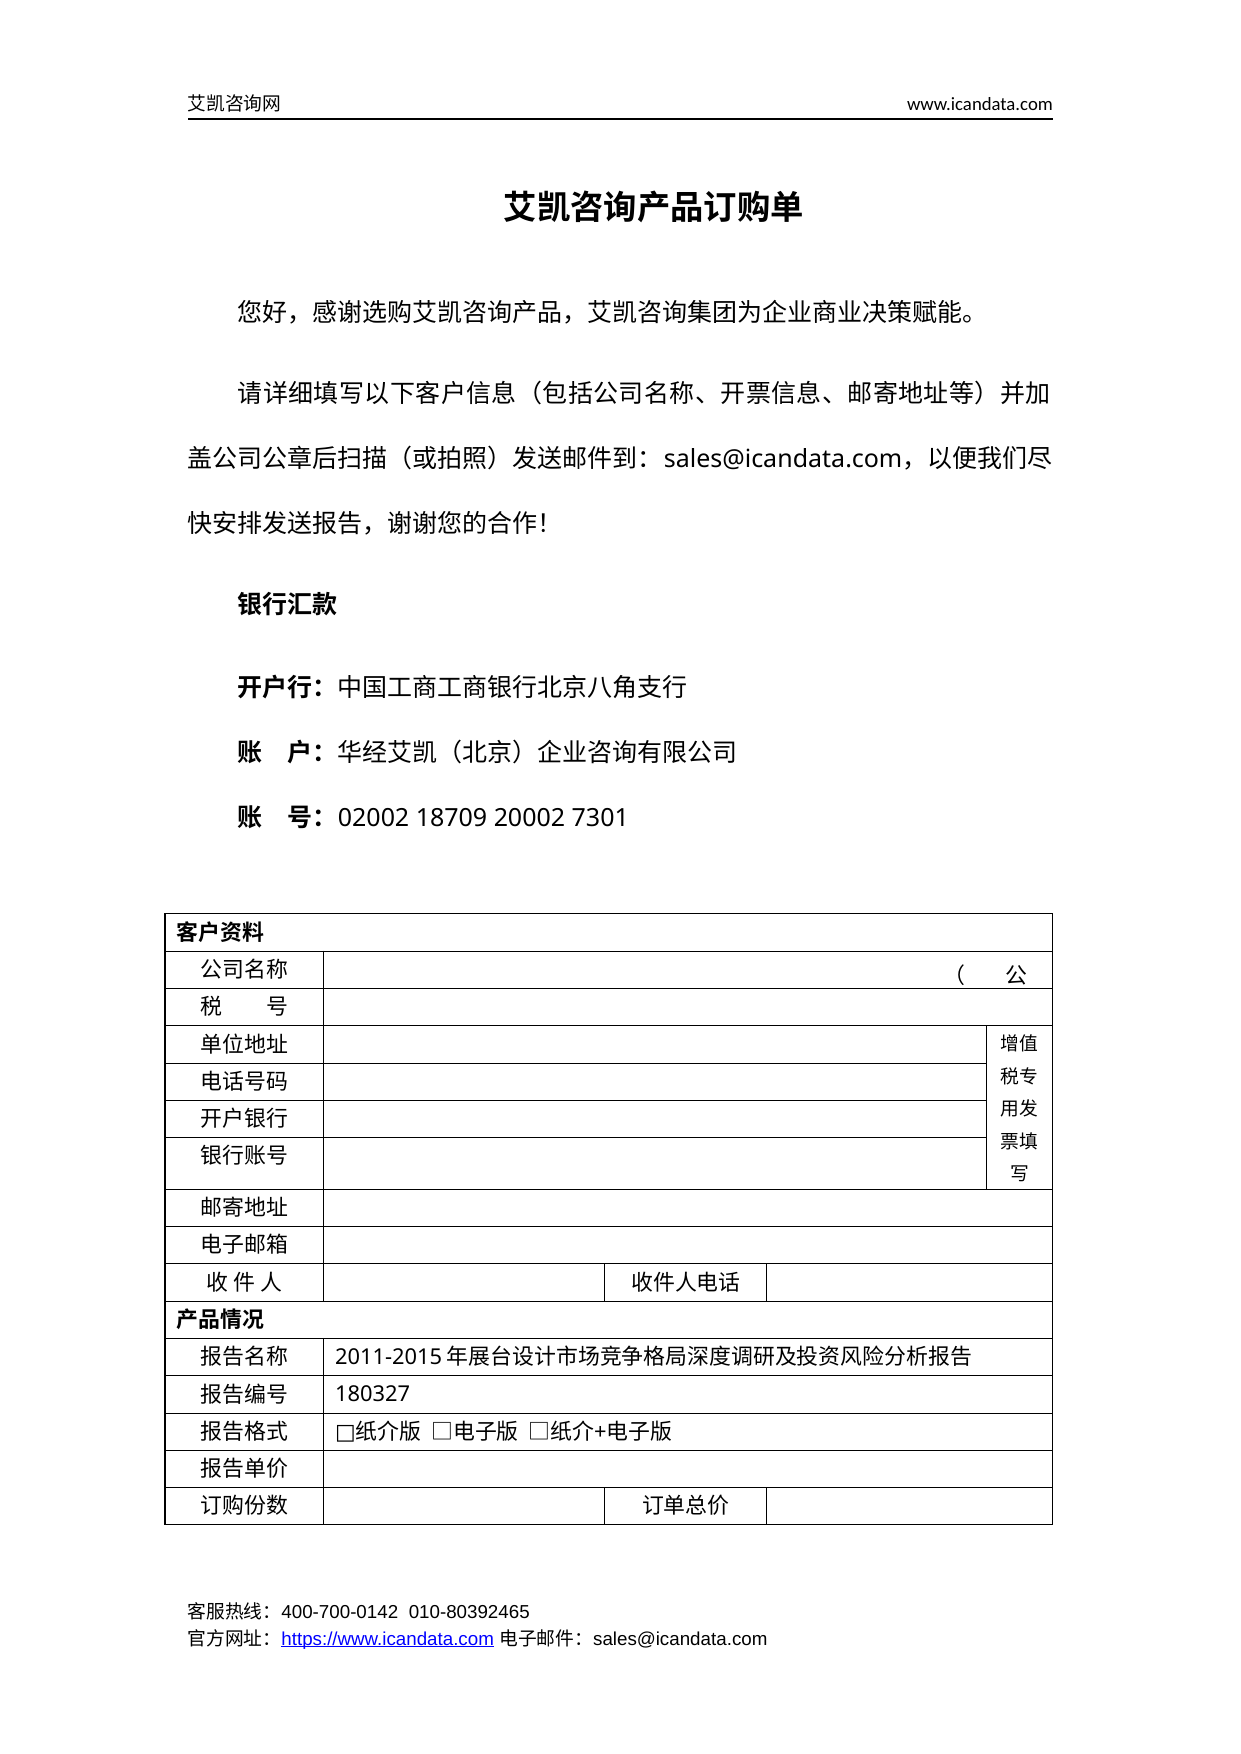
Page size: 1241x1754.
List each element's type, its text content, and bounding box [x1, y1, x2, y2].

table_cell [324, 1064, 986, 1100]
table_cell 税 号 [166, 989, 323, 1025]
table_cell [324, 989, 1052, 1025]
table_cell 报告单价 [166, 1451, 323, 1487]
table_cell 电话号码 [166, 1064, 323, 1100]
table_cell 电子邮箱 [166, 1227, 323, 1263]
text 银行汇款 [187, 570, 1053, 635]
table_cell 银行账号 [166, 1138, 323, 1189]
table_cell 报告编号 [166, 1376, 323, 1412]
table_cell 开户银行 [166, 1101, 323, 1137]
table_cell [324, 1451, 1052, 1487]
table_cell 180327 [324, 1376, 1052, 1412]
table_cell 订单总价 [605, 1488, 766, 1524]
table_cell 公司名称 [166, 952, 323, 988]
text 请详细填写以下客户信息（包括公司名称、开票信息、邮寄地址等）并加盖公司公章后扫描（或拍照）发送邮件到：sales@icandata.com，以便我们尽快安排发送报告，谢谢您的合作！ [187, 359, 1053, 554]
table_cell [767, 1264, 1052, 1301]
table_cell [324, 1026, 986, 1062]
table_cell [324, 1138, 986, 1189]
table_header 客户资料 [166, 914, 1052, 951]
table_cell 产品情况 [166, 1302, 1052, 1338]
table_cell [324, 1101, 986, 1137]
table_cell 收件人电话 [605, 1264, 766, 1301]
table_cell [324, 1488, 604, 1524]
table_cell 报告名称 [166, 1339, 323, 1375]
table_cell 单位地址 [166, 1026, 323, 1062]
table_cell [767, 1488, 1052, 1524]
text 艾凯咨询产品订购单 [187, 172, 1053, 237]
table_cell □纸介版 □电子版 □纸介+电子版 [324, 1414, 1052, 1450]
table_cell 订购份数 [166, 1488, 323, 1524]
table_cell 邮寄地址 [166, 1190, 323, 1226]
table_cell [324, 952, 1052, 988]
table_cell [324, 1264, 604, 1301]
table_cell 2011-2015年展台设计市场竞争格局深度调研及投资风险分析报告 [324, 1339, 1052, 1375]
table_cell [324, 1190, 1052, 1226]
table_cell [324, 1227, 1052, 1263]
table_cell 报告格式 [166, 1414, 323, 1450]
table_cell 收 件 人 [166, 1264, 323, 1301]
text 账 户：华经艾凯（北京）企业咨询有限公司 [187, 718, 1053, 783]
table_cell 增值税专用发票填写 [987, 1026, 1052, 1189]
text 开户行：中国工商工商银行北京八角支行 [187, 653, 1053, 718]
text 您好，感谢选购艾凯咨询产品，艾凯咨询集团为企业商业决策赋能。 [187, 278, 1053, 343]
text 账 号：02002 18709 20002 7301 [187, 783, 1053, 848]
